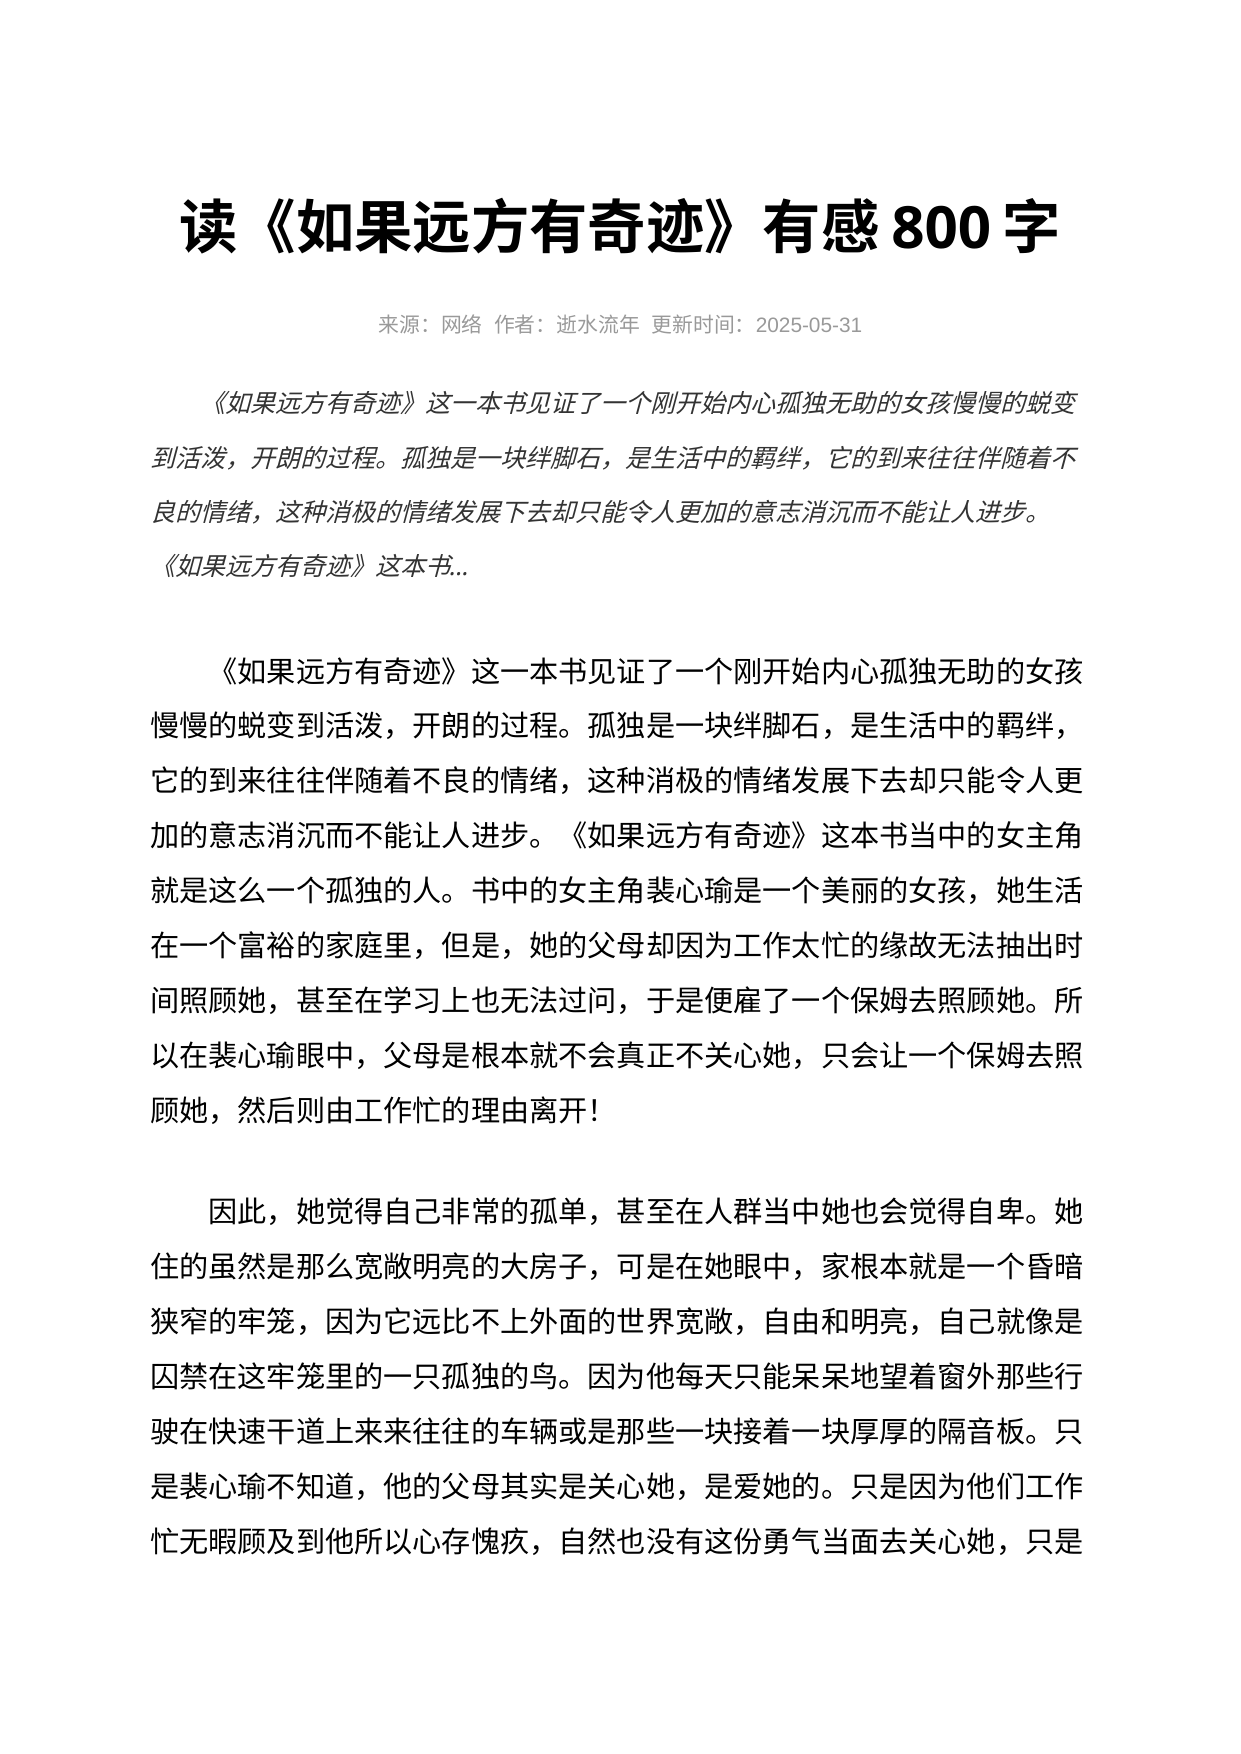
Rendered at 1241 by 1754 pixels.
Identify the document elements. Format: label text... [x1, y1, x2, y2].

text 来源：网络 作者：逝水流年 更新时间：2025-05-31 [150, 313, 1090, 337]
text 《如果远方有奇迹》这一本书见证了一个刚开始内心孤独无助的女孩慢慢的蜕变到活泼，开朗的过程。孤独是一块绊脚石，是生活中的羁绊，它的到来往往伴随着不良的情绪，这种消极的情绪发展下去却只能令人更加的意志消沉而不能让人进步。《如果远方有奇迹》这本书... [150, 384, 1090, 583]
subtitle 读《如果远方有奇迹》有感800字 [150, 181, 1090, 266]
text 《如果远方有奇迹》这一本书见证了一个刚开始内心孤独无助的女孩慢慢的蜕变到活泼，开朗的过程。孤独是一块绊脚石，是生活中的羁绊，它的到来往往伴随着不良的情绪，这种消极的情绪发展下去却只能令人更加的意志消沉而不能让人进步。《如果远方有奇迹》这本书当中的女主角就是这么一个孤独的人。书中的女主角裴心瑜是一个美丽的女孩，她生活在一个富裕的家庭里，但是，她的父母却因为工作太忙的缘故无法抽出时间照顾她，甚至在学习上也无法过问，于是便雇了一个保姆去照顾她。所以在裴心瑜眼中，父母是根本就不会真正不关心她，只会让一个保姆去照顾她，然后则由工作忙的理由离开！ [150, 648, 1090, 1129]
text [150, 1189, 1090, 1561]
